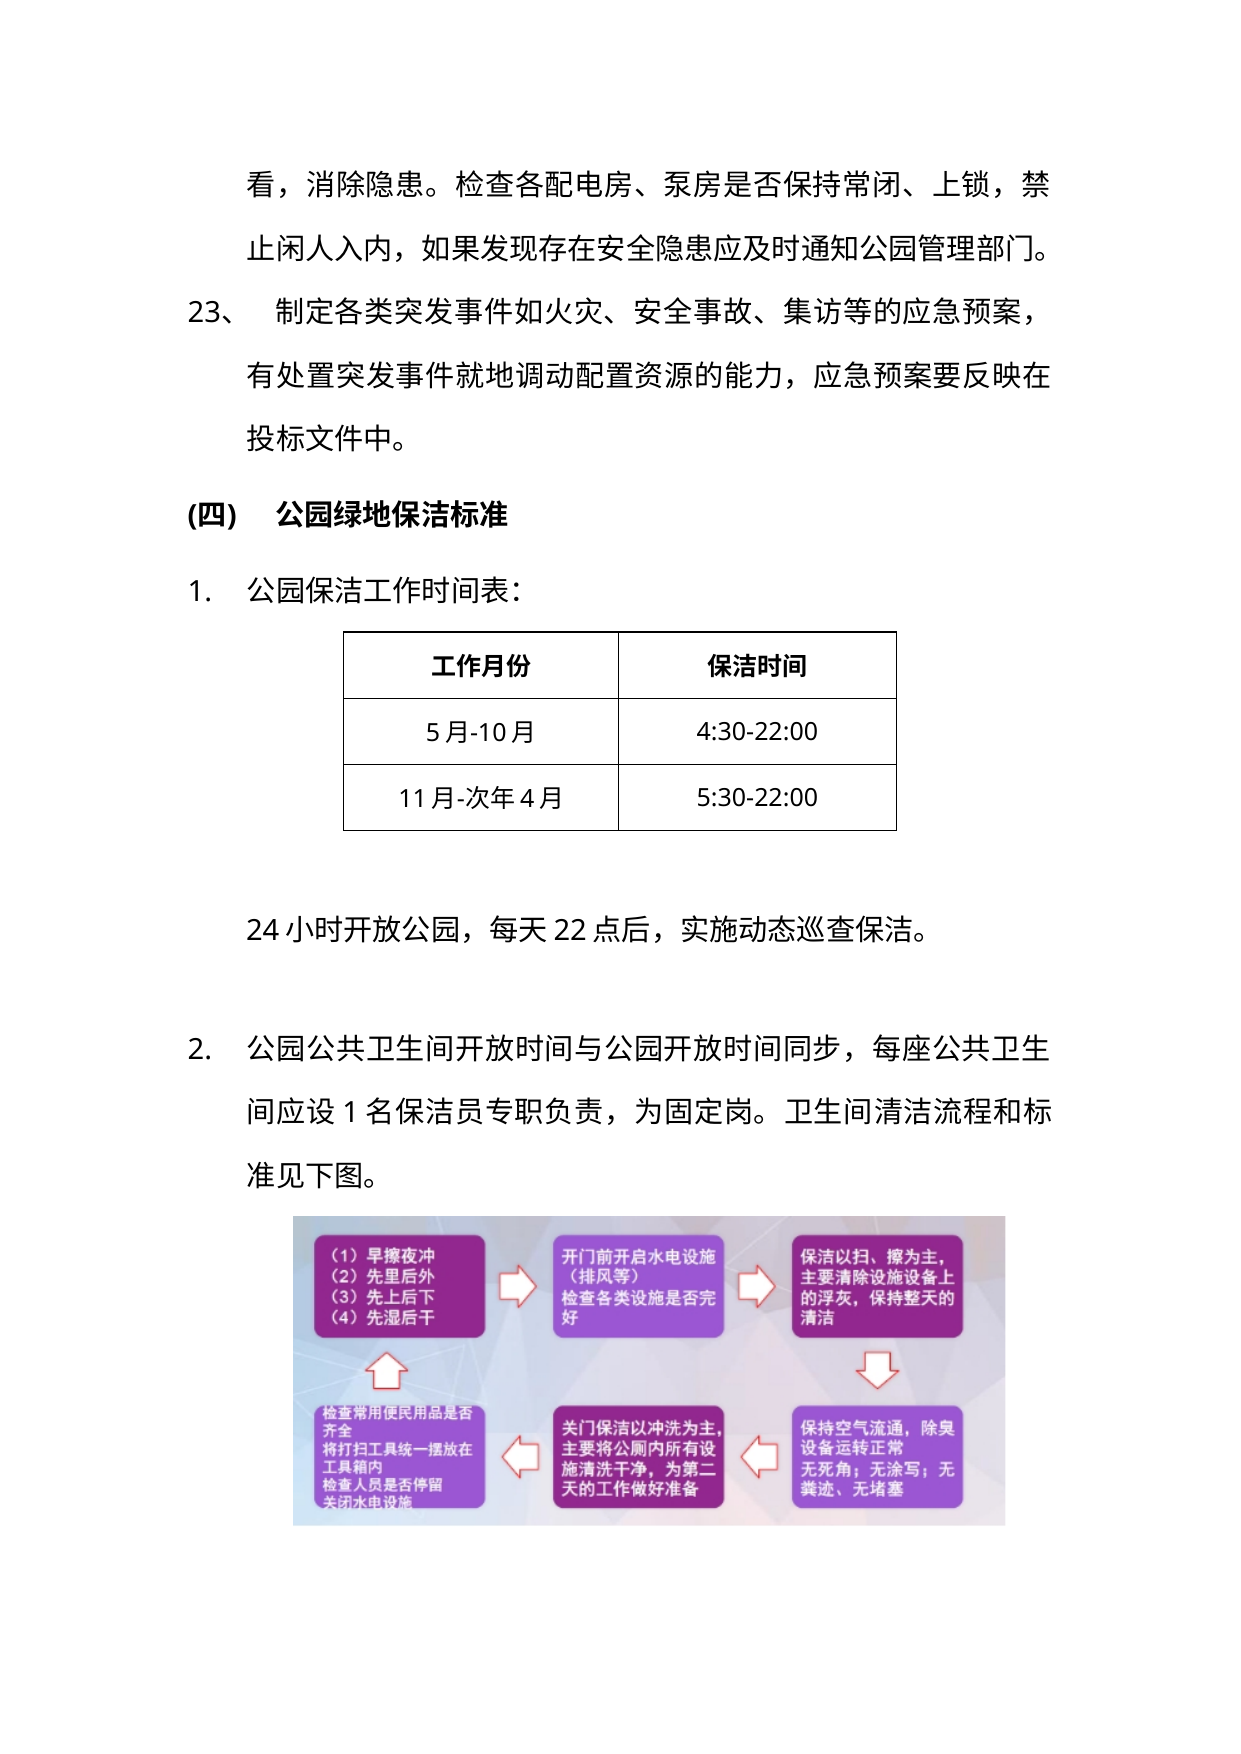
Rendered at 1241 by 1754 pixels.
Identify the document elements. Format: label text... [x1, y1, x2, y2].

table_header 工作月份 [344, 633, 618, 697]
table_cell 5月-10月 [344, 699, 618, 763]
table_cell 4:30-22:00 [619, 699, 896, 763]
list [187, 162, 1053, 268]
list 公园绿地保洁标准 [187, 492, 1053, 534]
text 24小时开放公园，每天22点后，实施动态巡查保洁。 [187, 896, 1053, 961]
table_header 保洁时间 [619, 633, 896, 697]
table_cell 11月-次年4月 [344, 765, 618, 829]
list 公园保洁工作时间表： [187, 568, 1053, 610]
picture [293, 1216, 1006, 1527]
list 制定各类突发事件如火灾、安全事故、集访等的应急预案，有处置突发事件就地调动配置资源的能力，应急预案要反映在投标文件中。 [187, 289, 1053, 458]
list 公园公共卫生间开放时间与公园开放时间同步，每座公共卫生间应设1名保洁员专职负责，为固定岗。卫生间清洁流程和标准见下图。 [187, 1026, 1053, 1195]
table_cell 5:30-22:00 [619, 765, 896, 829]
